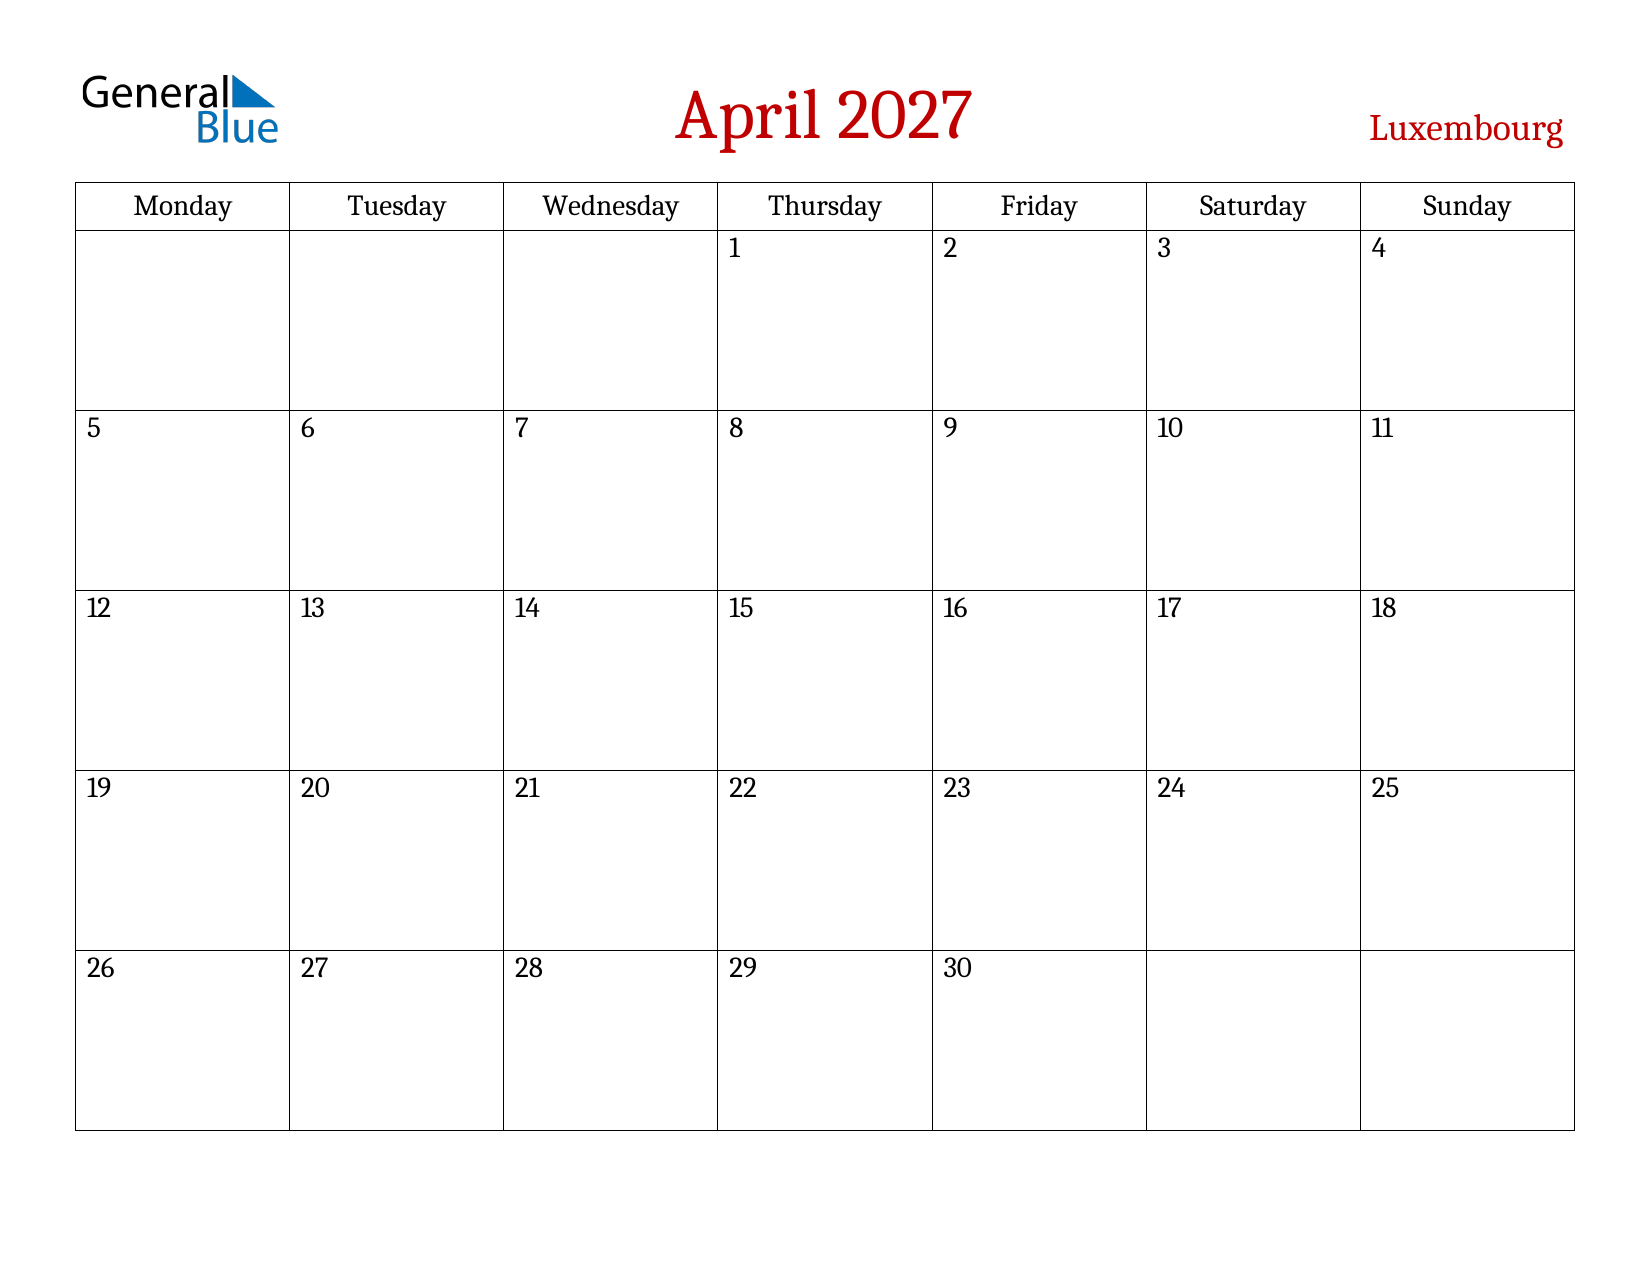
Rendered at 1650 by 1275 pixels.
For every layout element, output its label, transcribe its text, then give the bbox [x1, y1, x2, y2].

table_cell [1147, 445, 1360, 590]
table_cell [933, 625, 1146, 770]
table_cell 2 [933, 231, 1146, 264]
table_cell [718, 445, 932, 590]
table_cell Wednesday [504, 183, 717, 230]
table_cell 12 [76, 591, 289, 625]
table_cell Tuesday [290, 183, 503, 230]
table_cell [290, 265, 503, 410]
table_cell [290, 231, 503, 264]
table_cell 8 [718, 411, 932, 444]
table_cell [718, 805, 932, 950]
table_cell [1147, 985, 1360, 1130]
table_cell 10 [1147, 411, 1360, 444]
table_header Luxembourg [1146, 75, 1574, 182]
table_cell [1361, 951, 1574, 985]
table_cell Saturday [1147, 183, 1360, 230]
table_cell [933, 805, 1146, 950]
table_cell 5 [76, 411, 289, 444]
table_cell [718, 625, 932, 770]
table_cell Monday [76, 183, 289, 230]
table_cell [504, 805, 717, 950]
table_cell 11 [1361, 411, 1574, 444]
table_cell [76, 445, 289, 590]
table_cell 21 [504, 771, 717, 805]
table_cell 4 [1361, 231, 1574, 264]
table_cell 23 [933, 771, 1146, 805]
table_cell [290, 625, 503, 770]
table_cell [1361, 265, 1574, 410]
table_cell [933, 265, 1146, 410]
table_cell 17 [1147, 591, 1360, 625]
table_cell [76, 805, 289, 950]
table_cell [933, 445, 1146, 590]
table_cell 14 [504, 591, 717, 625]
table_cell 13 [290, 591, 503, 625]
table_cell [504, 985, 717, 1130]
table_cell [933, 985, 1146, 1130]
table_cell [718, 985, 932, 1130]
table_cell 7 [504, 411, 717, 444]
table_cell 1 [718, 231, 932, 264]
table_cell [290, 985, 503, 1130]
table_cell [504, 265, 717, 410]
table_cell [504, 445, 717, 590]
table_cell 15 [718, 591, 932, 625]
table_cell [1361, 445, 1574, 590]
table_cell 25 [1361, 771, 1574, 805]
table_cell [1147, 265, 1360, 410]
table_cell 18 [1361, 591, 1574, 625]
table_cell Friday [933, 183, 1146, 230]
table_cell 20 [290, 771, 503, 805]
table_cell [1147, 805, 1360, 950]
table_cell [1361, 985, 1574, 1130]
table_cell Thursday [718, 183, 932, 230]
table_header April 2027 [504, 75, 1146, 182]
table_cell 26 [76, 951, 289, 985]
picture [82, 75, 278, 143]
table_cell [1147, 625, 1360, 770]
table_cell [718, 265, 932, 410]
table_cell 3 [1147, 231, 1360, 264]
table_cell 27 [290, 951, 503, 985]
table_header [76, 75, 503, 182]
table_cell 22 [718, 771, 932, 805]
table_cell 9 [933, 411, 1146, 444]
table_cell [76, 625, 289, 770]
table_cell [290, 445, 503, 590]
table_cell [504, 231, 717, 264]
table_cell [76, 265, 289, 410]
table_cell [290, 805, 503, 950]
table_cell 29 [718, 951, 932, 985]
table_cell 30 [933, 951, 1146, 985]
table_cell Sunday [1361, 183, 1574, 230]
table_cell [504, 625, 717, 770]
table_cell 6 [290, 411, 503, 444]
table_cell [76, 985, 289, 1130]
table_cell 28 [504, 951, 717, 985]
table_cell 24 [1147, 771, 1360, 805]
table_cell [1361, 805, 1574, 950]
table_cell [76, 231, 289, 264]
table_cell [1361, 625, 1574, 770]
table_cell 19 [76, 771, 289, 805]
table_cell 16 [933, 591, 1146, 625]
table_cell [1147, 951, 1360, 985]
